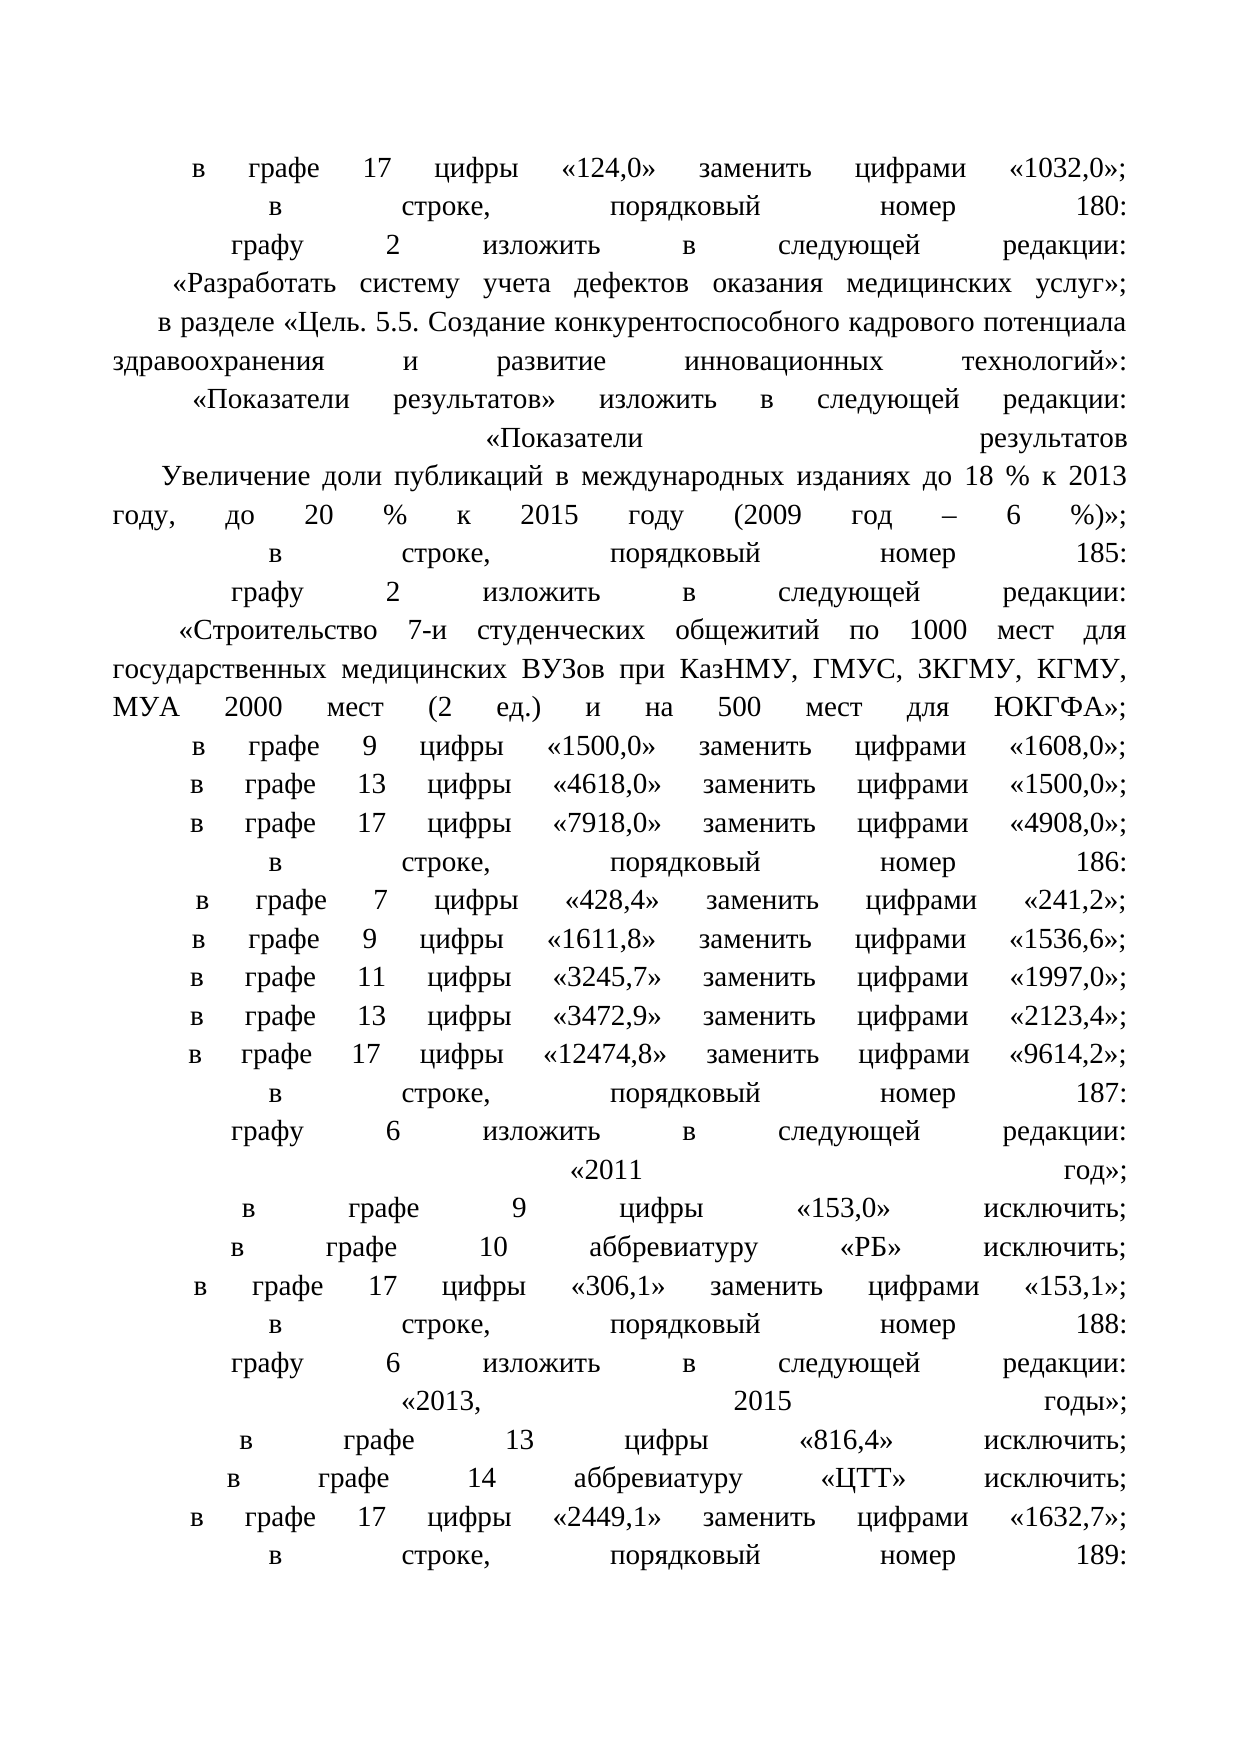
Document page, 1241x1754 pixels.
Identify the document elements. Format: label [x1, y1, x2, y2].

text [112, 150, 1128, 1571]
